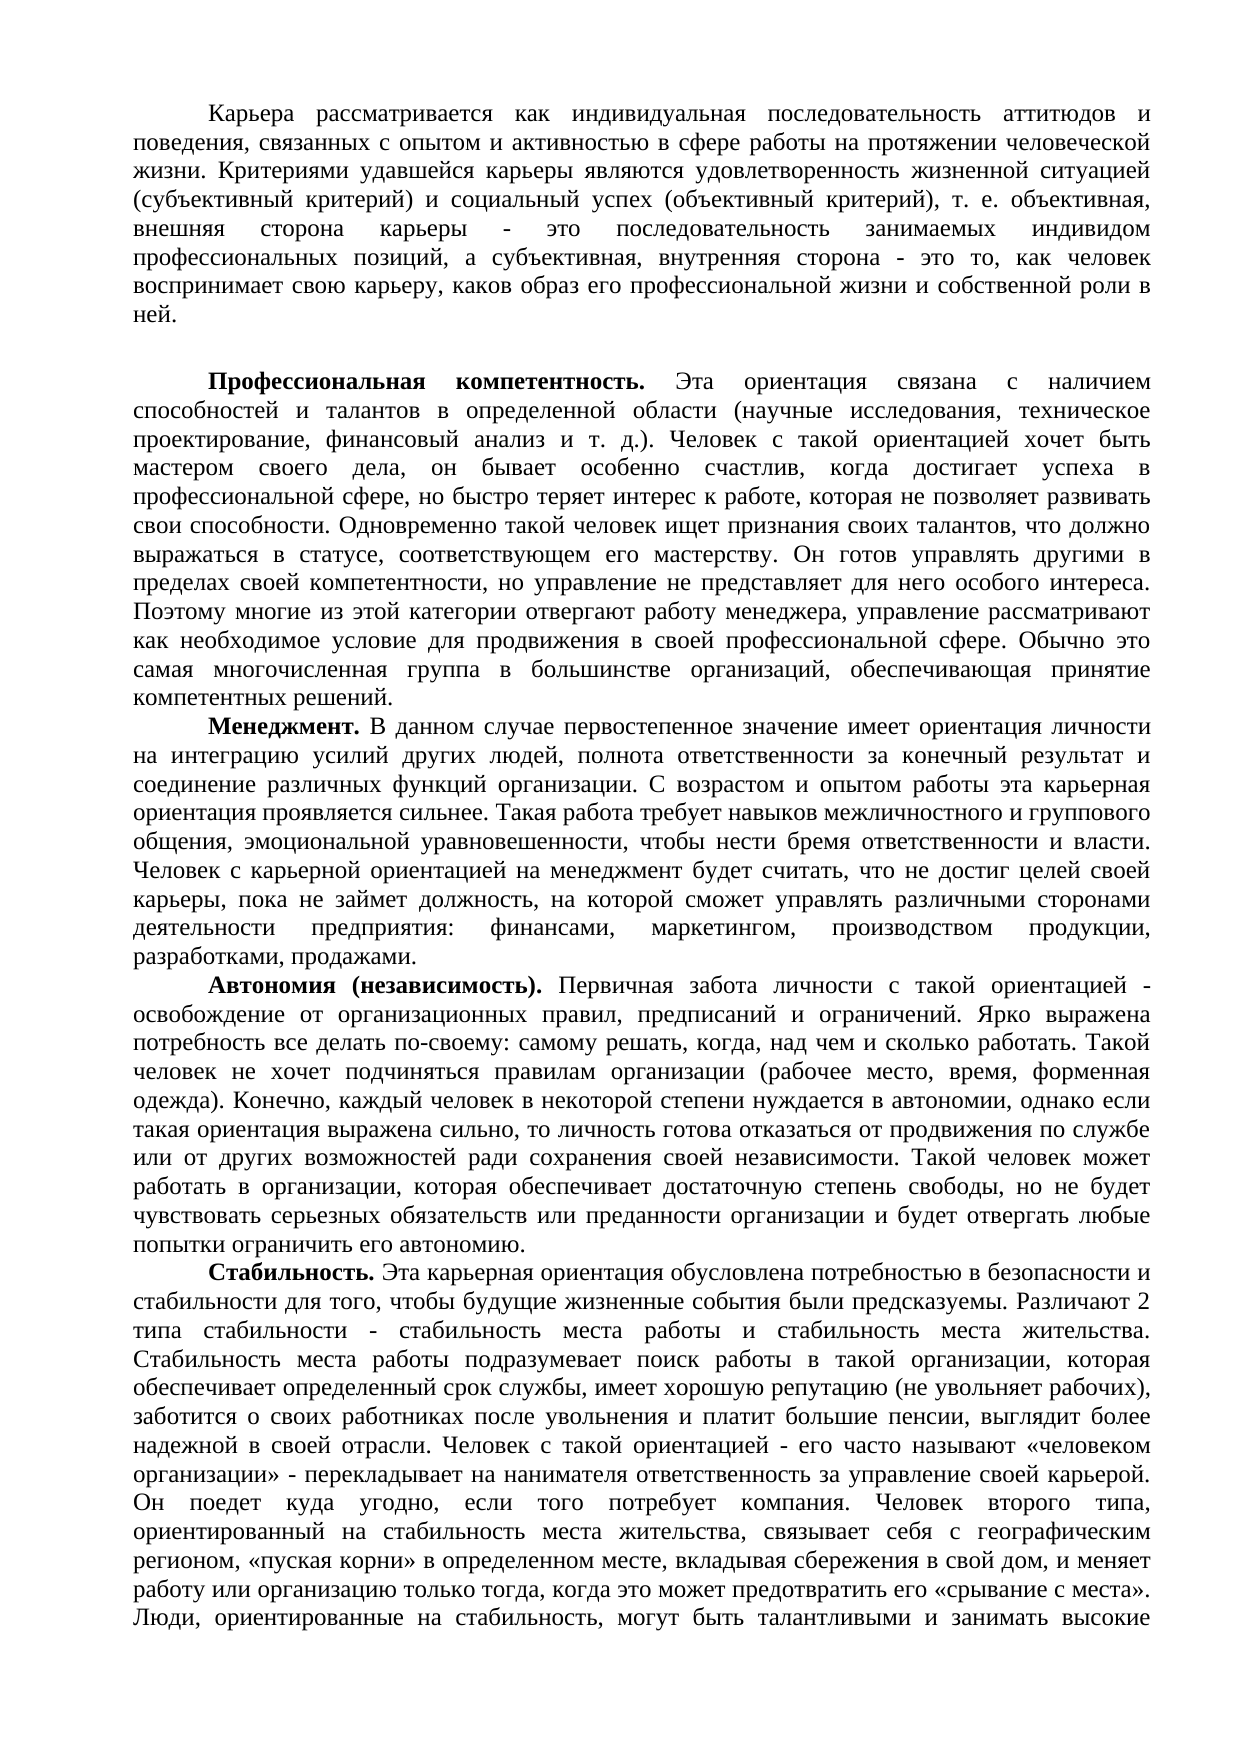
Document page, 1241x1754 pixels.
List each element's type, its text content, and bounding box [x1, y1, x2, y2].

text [133, 1257, 1152, 1631]
text Автономия (независимость). Первичная забота личности с такой ориентацией - освобождение от организационных правил, предписаний и ограничений. Ярко выражена потребность все делать по-своему: самому решать, когда, над чем и сколько работать. Такой человек не хочет подчиняться правилам организации (рабочее место, время, форменная одежда). Конечно, каждый человек в некоторой степени нуждается в автономии, однако если такая ориентация выражена сильно, то личность готова отказаться от продвижения по службе или от других возможностей ради сохранения своей независимости. Такой человек может работать в организации, которая обеспечивает достаточную степень свободы, но не будет чувствовать серьезных обязательств или преданности организации и будет отвергать любые попытки ограничить его автономию. [133, 970, 1152, 1257]
text Профессиональная компетентность. Эта ориентация связана с наличием способностей и талантов в определенной области (научные исследования, техническое проектирование, финансовый анализ и т. д.). Человек с такой ориентацией хочет быть мастером своего дела, он бывает особенно счастлив, когда достигает успеха в профессиональной сфере, но быстро теряет интерес к работе, которая не позволяет развивать свои способности. Одновременно такой человек ищет признания своих талантов, что должно выражаться в статусе, соответствующем его мастерству. Он готов управлять другими в пределах своей компетентности, но управление не представляет для него особого интереса. Поэтому многие из этой категории отвергают работу менеджера, управление рассматривают как необходимое условие для продвижения в своей профессиональной сфере. Обычно это самая многочисленная группа в большинстве организаций, обеспечивающая принятие компетентных решений. [133, 366, 1152, 711]
text Менеджмент. В данном случае первостепенное значение имеет ориентация личности на интеграцию усилий других людей, полнота ответственности за конечный результат и соединение различных функций организации. С возрастом и опытом работы эта карьерная ориентация проявляется сильнее. Такая работа требует навыков межличностного и группового общения, эмоциональной уравновешенности, чтобы нести бремя ответственности и власти. Человек с карьерной ориентацией на менеджмент будет считать, что не достиг целей своей карьеры, пока не займет должность, на которой сможет управлять различными сторонами деятельности предприятия: финансами, маркетингом, производством продукции, разработками, продажами. [133, 711, 1152, 970]
text Карьера рассматривается как индивидуальная последовательность аттитюдов и поведения, связанных с опытом и активностью в сфере работы на протяжении человеческой жизни. Критериями удавшейся карьеры являются удовлетворенность жизненной ситуацией (субъективный критерий) и социальный успех (объективный критерий), т. е. объективная, внешняя сторона карьеры - это последовательность занимаемых индивидом профессиональных позиций, а субъективная, внутренняя сторона - это то, как человек воспринимает свою карьеру, каков образ его профессиональной жизни и собственной роли в ней. [133, 98, 1152, 328]
